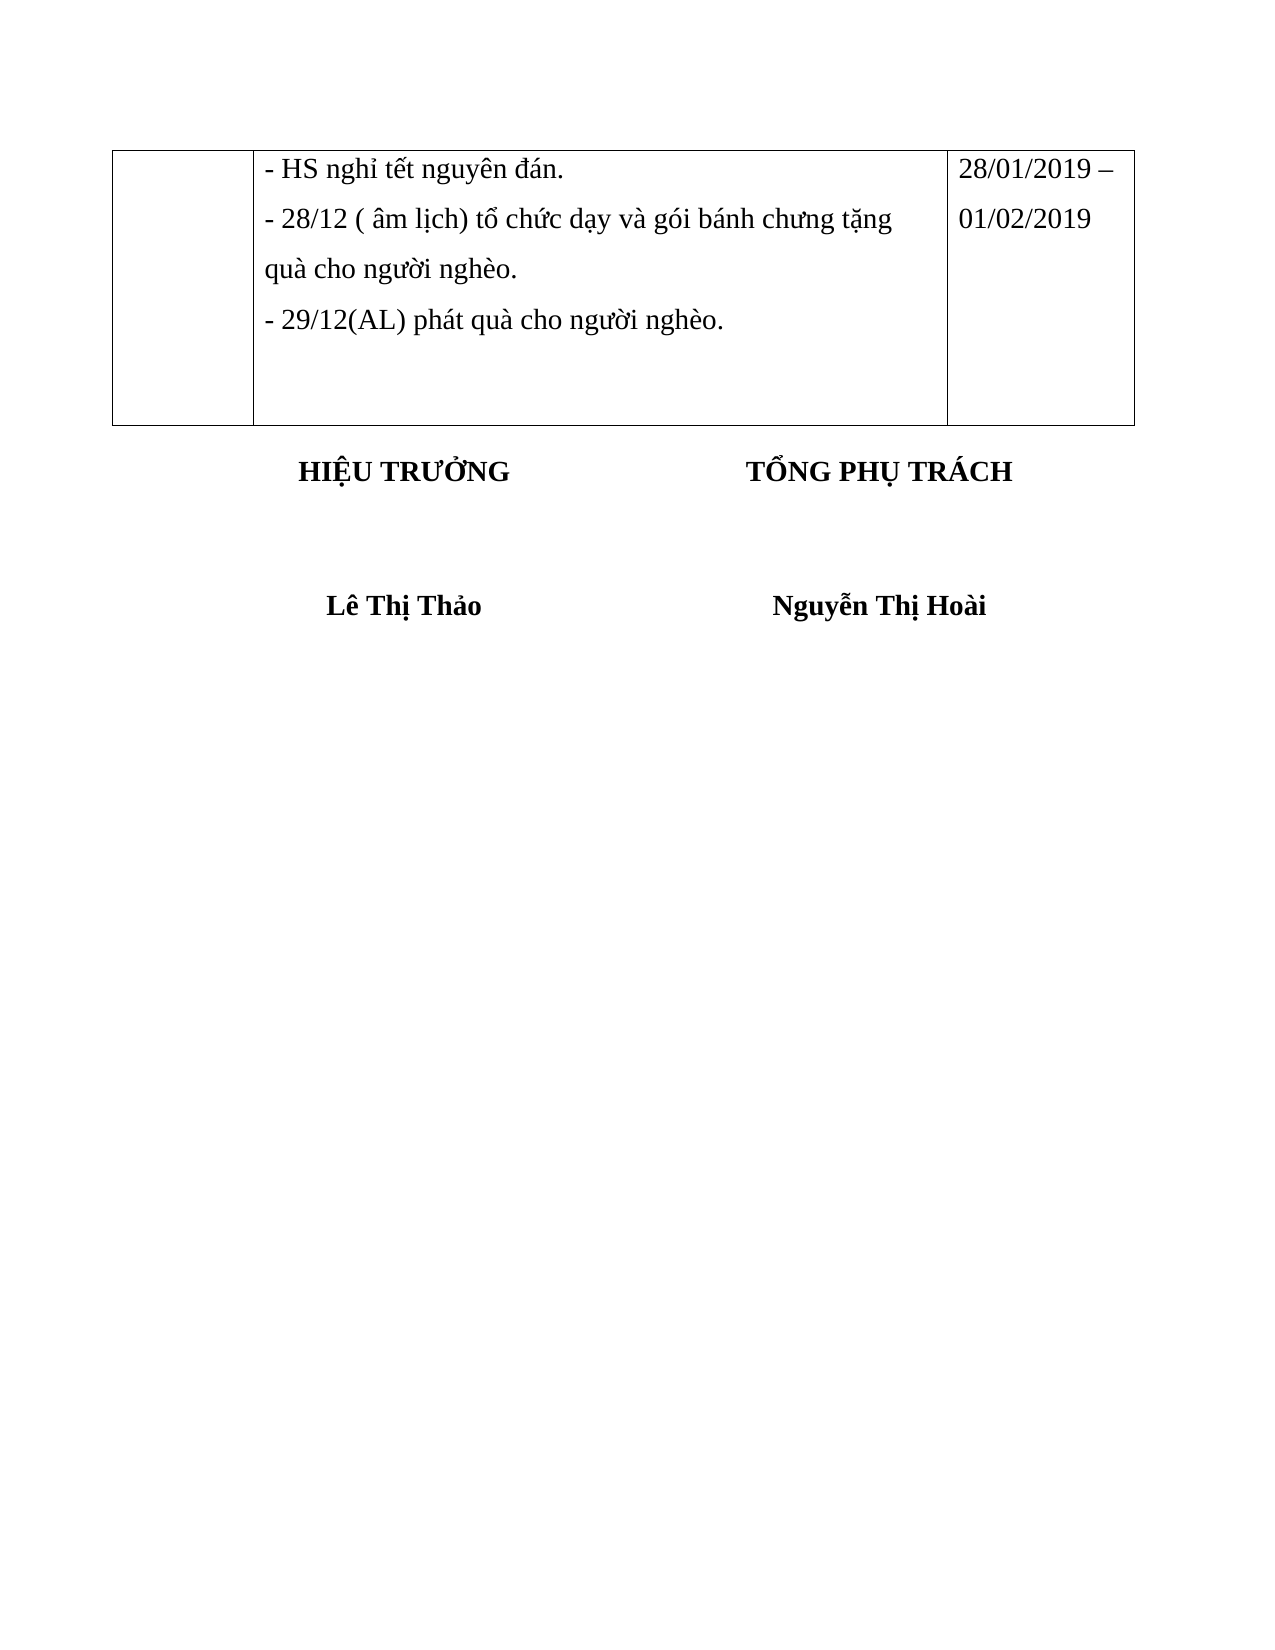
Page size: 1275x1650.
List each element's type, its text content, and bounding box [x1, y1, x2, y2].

table_header TỔNG PHỤ TRÁCH Nguyễn Thị Hoài [646, 454, 1113, 622]
table_cell 28/01/2019 – 01/02/2019 [948, 151, 1134, 424]
table_cell - HS nghỉ tết nguyên đán. - 28/12 ( âm lịch) tổ chức dạy và gói bánh chưng tặng quà cho người nghèo. - 29/12(AL) phát quà cho người nghèo. [254, 151, 947, 424]
table_header HIỆU TRƯỞNG Lê Thị Thảo [162, 454, 646, 622]
table_cell [113, 151, 253, 424]
